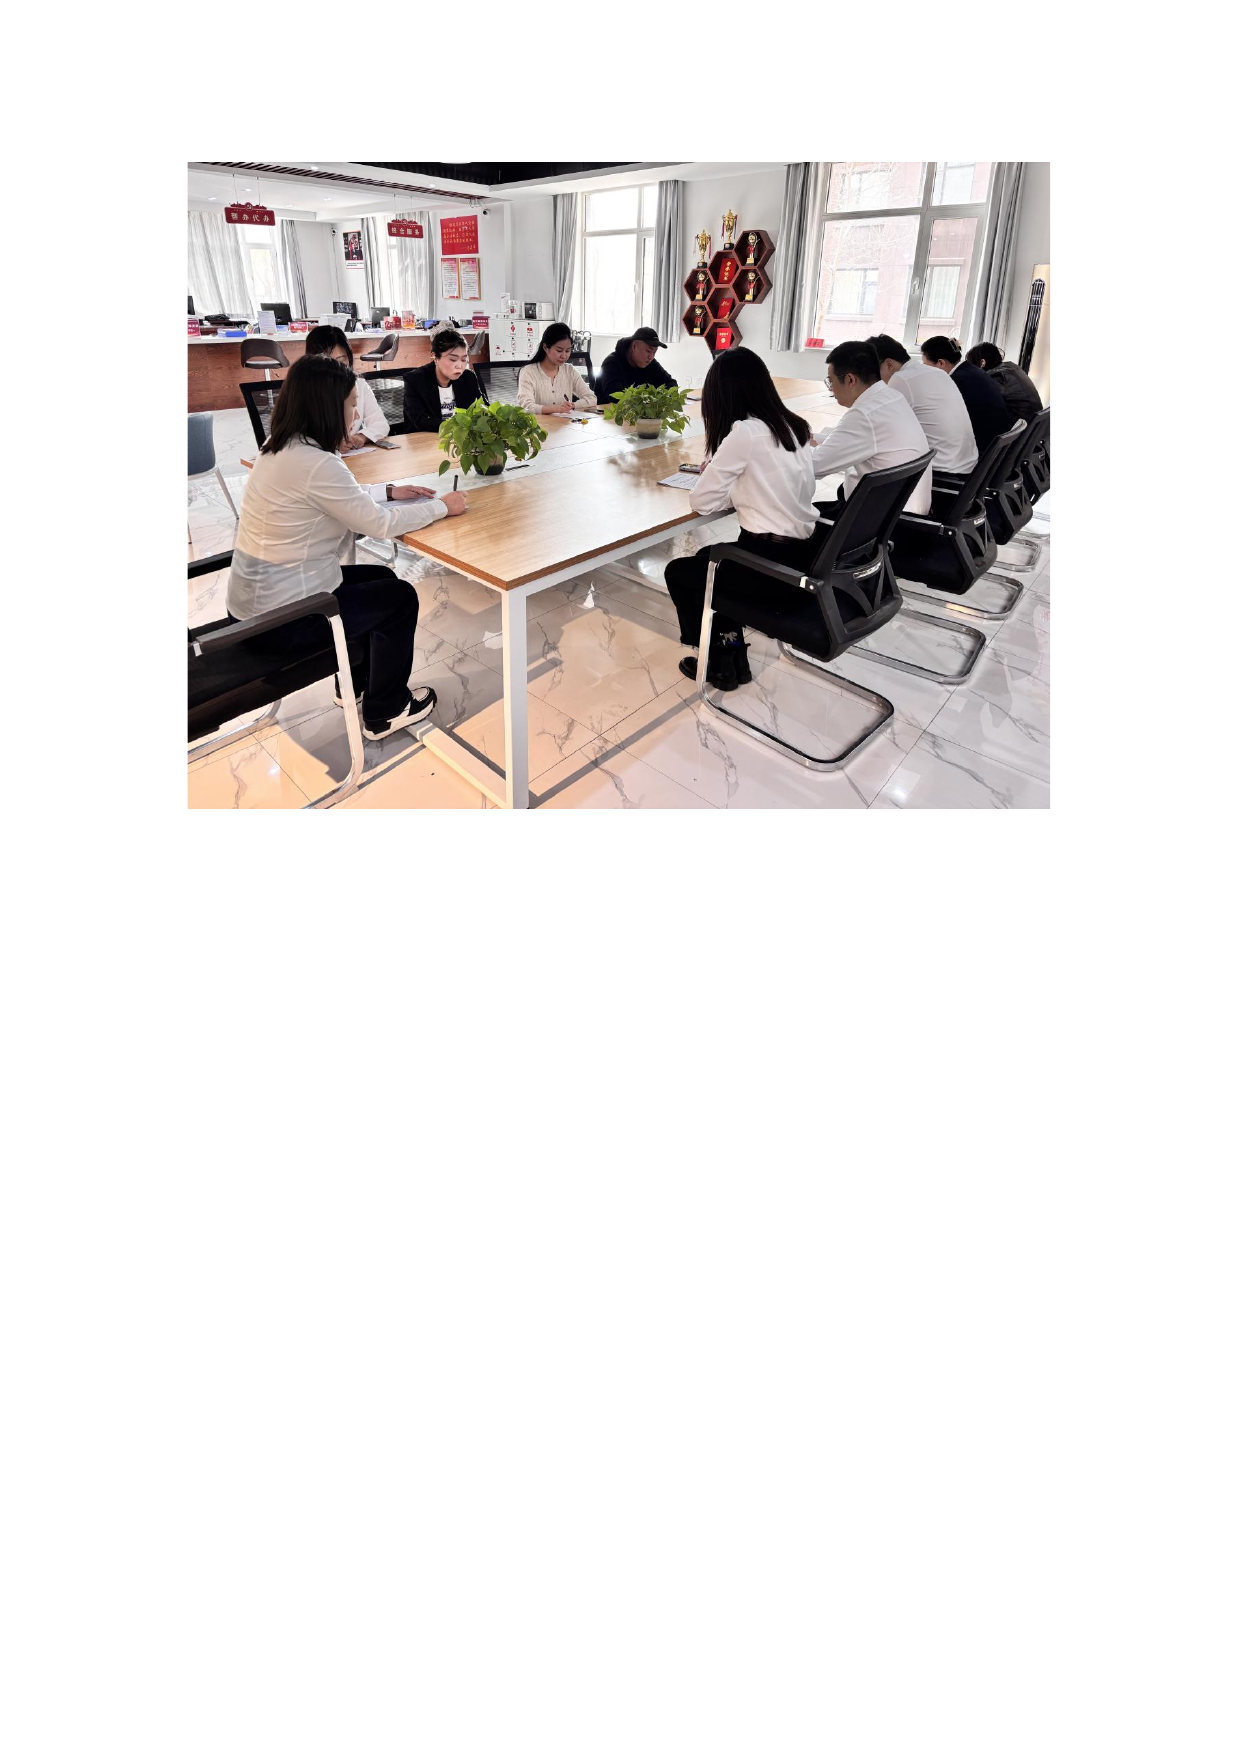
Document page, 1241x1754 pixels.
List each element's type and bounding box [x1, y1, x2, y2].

picture [187, 162, 1050, 809]
